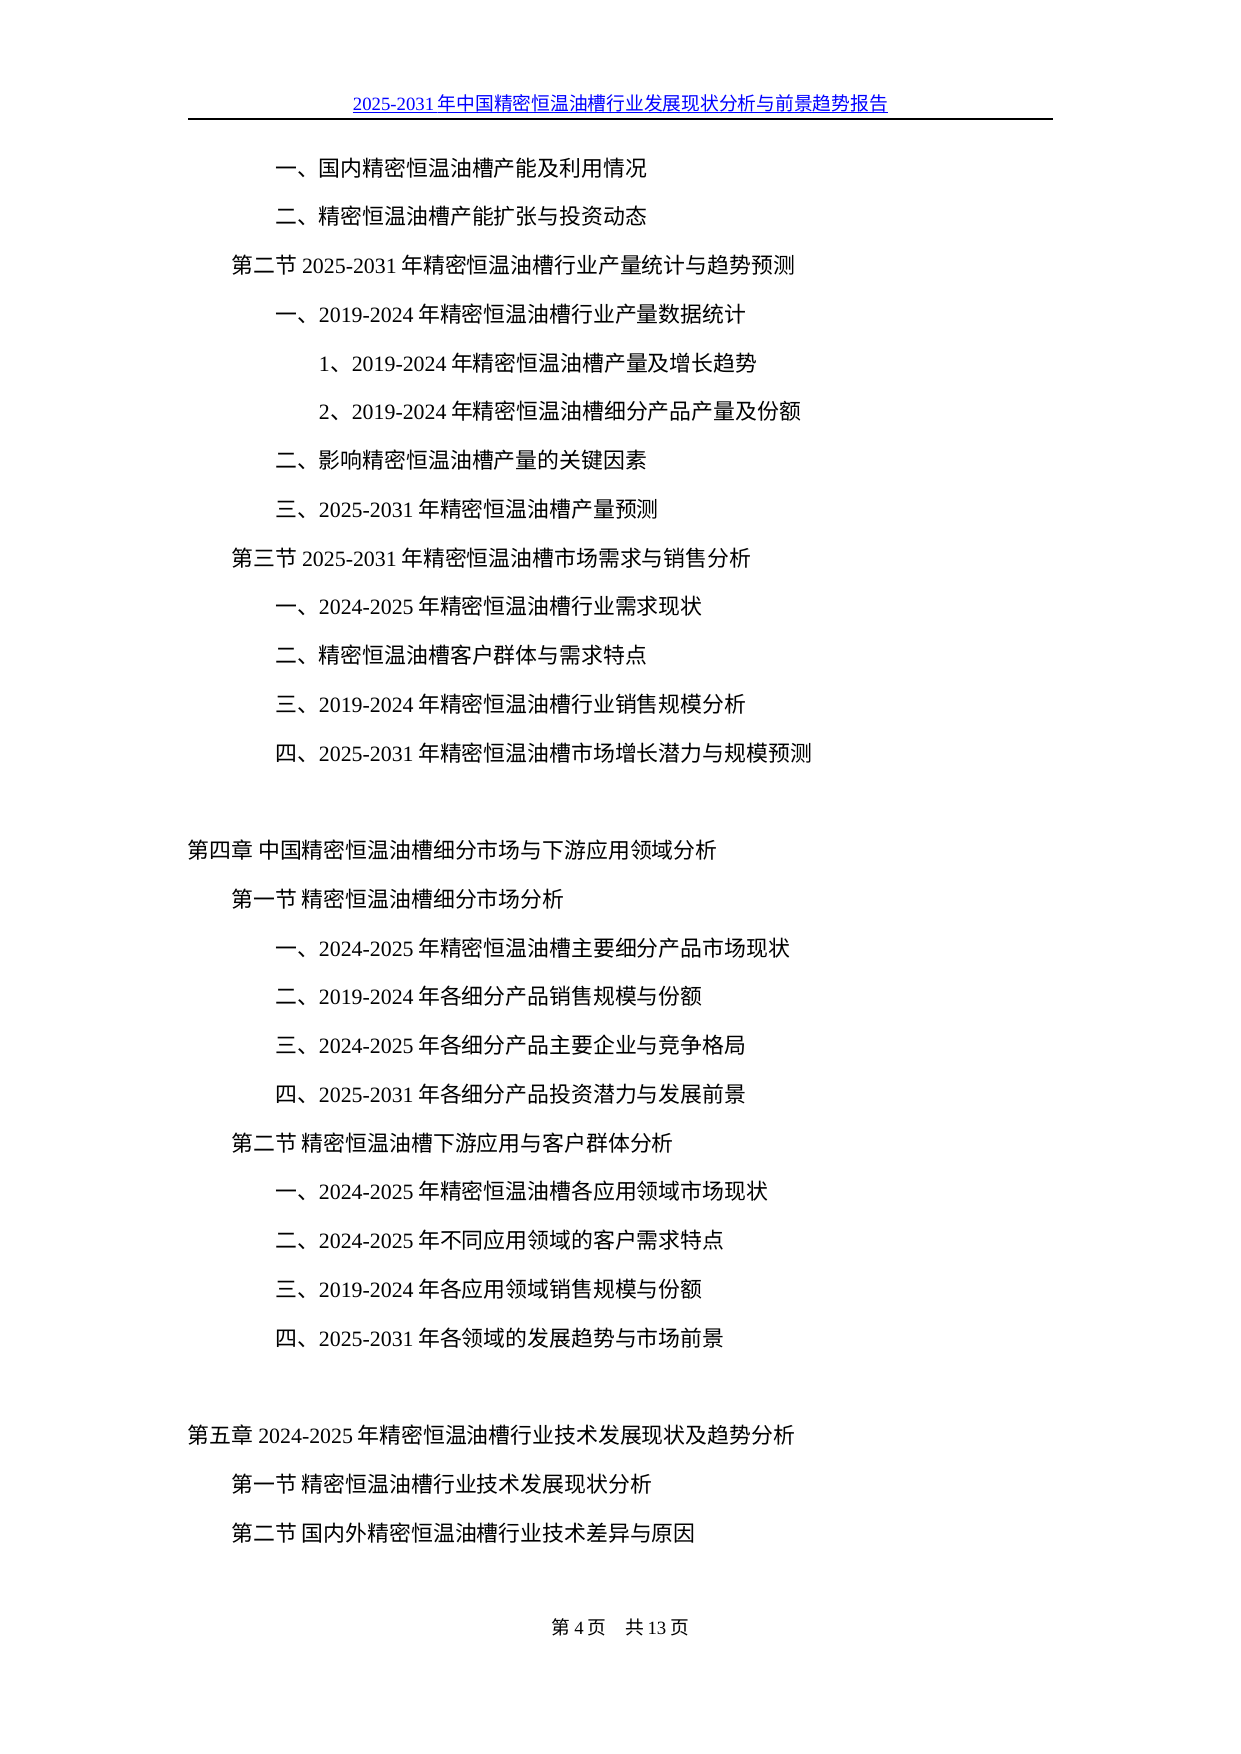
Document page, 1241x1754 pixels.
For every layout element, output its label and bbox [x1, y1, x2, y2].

text [187, 150, 1053, 1548]
